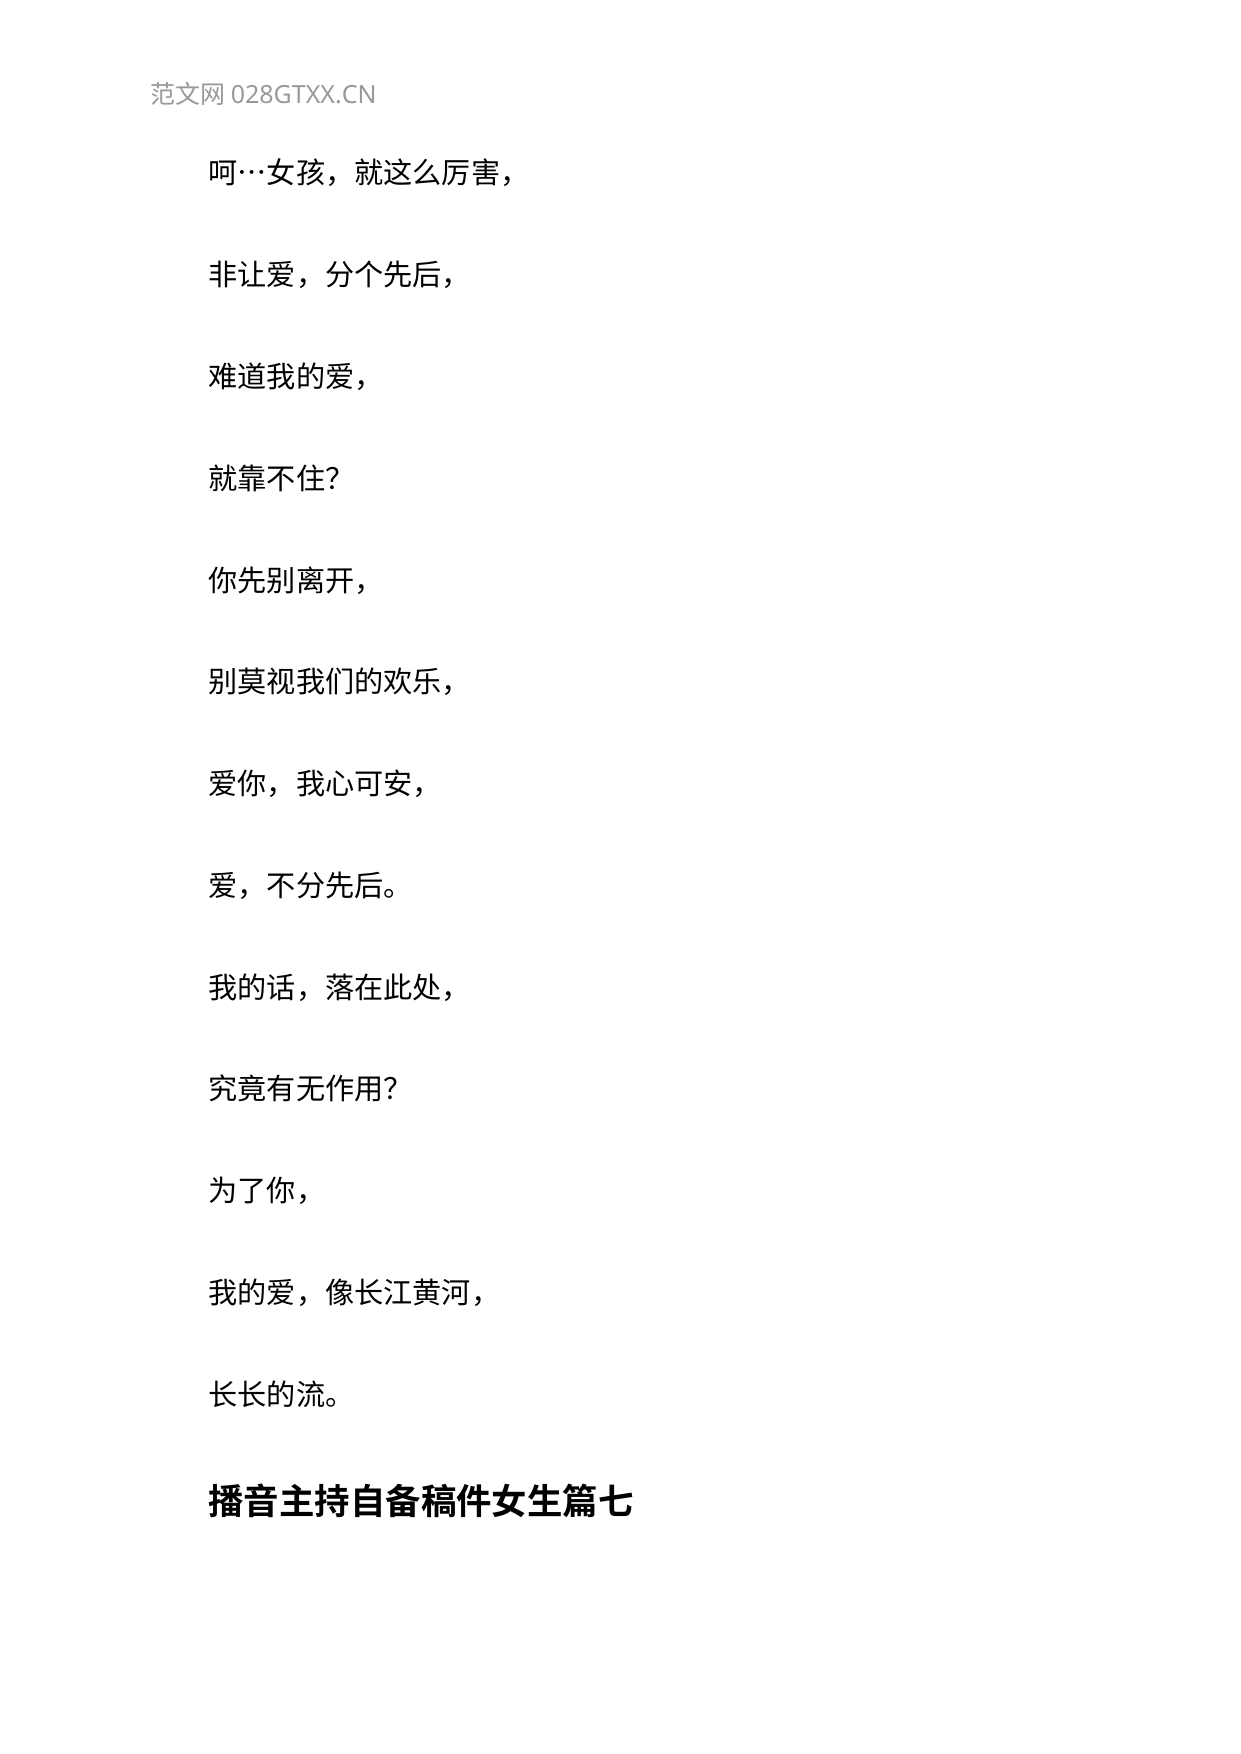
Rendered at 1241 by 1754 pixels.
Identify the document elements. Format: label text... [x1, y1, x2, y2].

text 爱你，我心可安， [150, 761, 1090, 803]
text 难道我的爱， [150, 353, 1090, 396]
text 就靠不住？ [150, 455, 1090, 498]
text 非让爱，分个先后， [150, 252, 1090, 294]
text 我的爱，像长江黄河， [150, 1269, 1090, 1312]
text 究竟有无作用？ [150, 1066, 1090, 1108]
text 别莫视我们的欢乐， [150, 659, 1090, 701]
text 为了你， [150, 1168, 1090, 1210]
text 呵…女孩，就这么厉害， [150, 150, 1090, 192]
text 长长的流。 [150, 1371, 1090, 1413]
text 我的话，落在此处， [150, 964, 1090, 1006]
text 播音主持自备稿件女生篇七 [150, 1473, 1090, 1524]
text 你先别离开， [150, 557, 1090, 599]
text 爱，不分先后。 [150, 862, 1090, 905]
